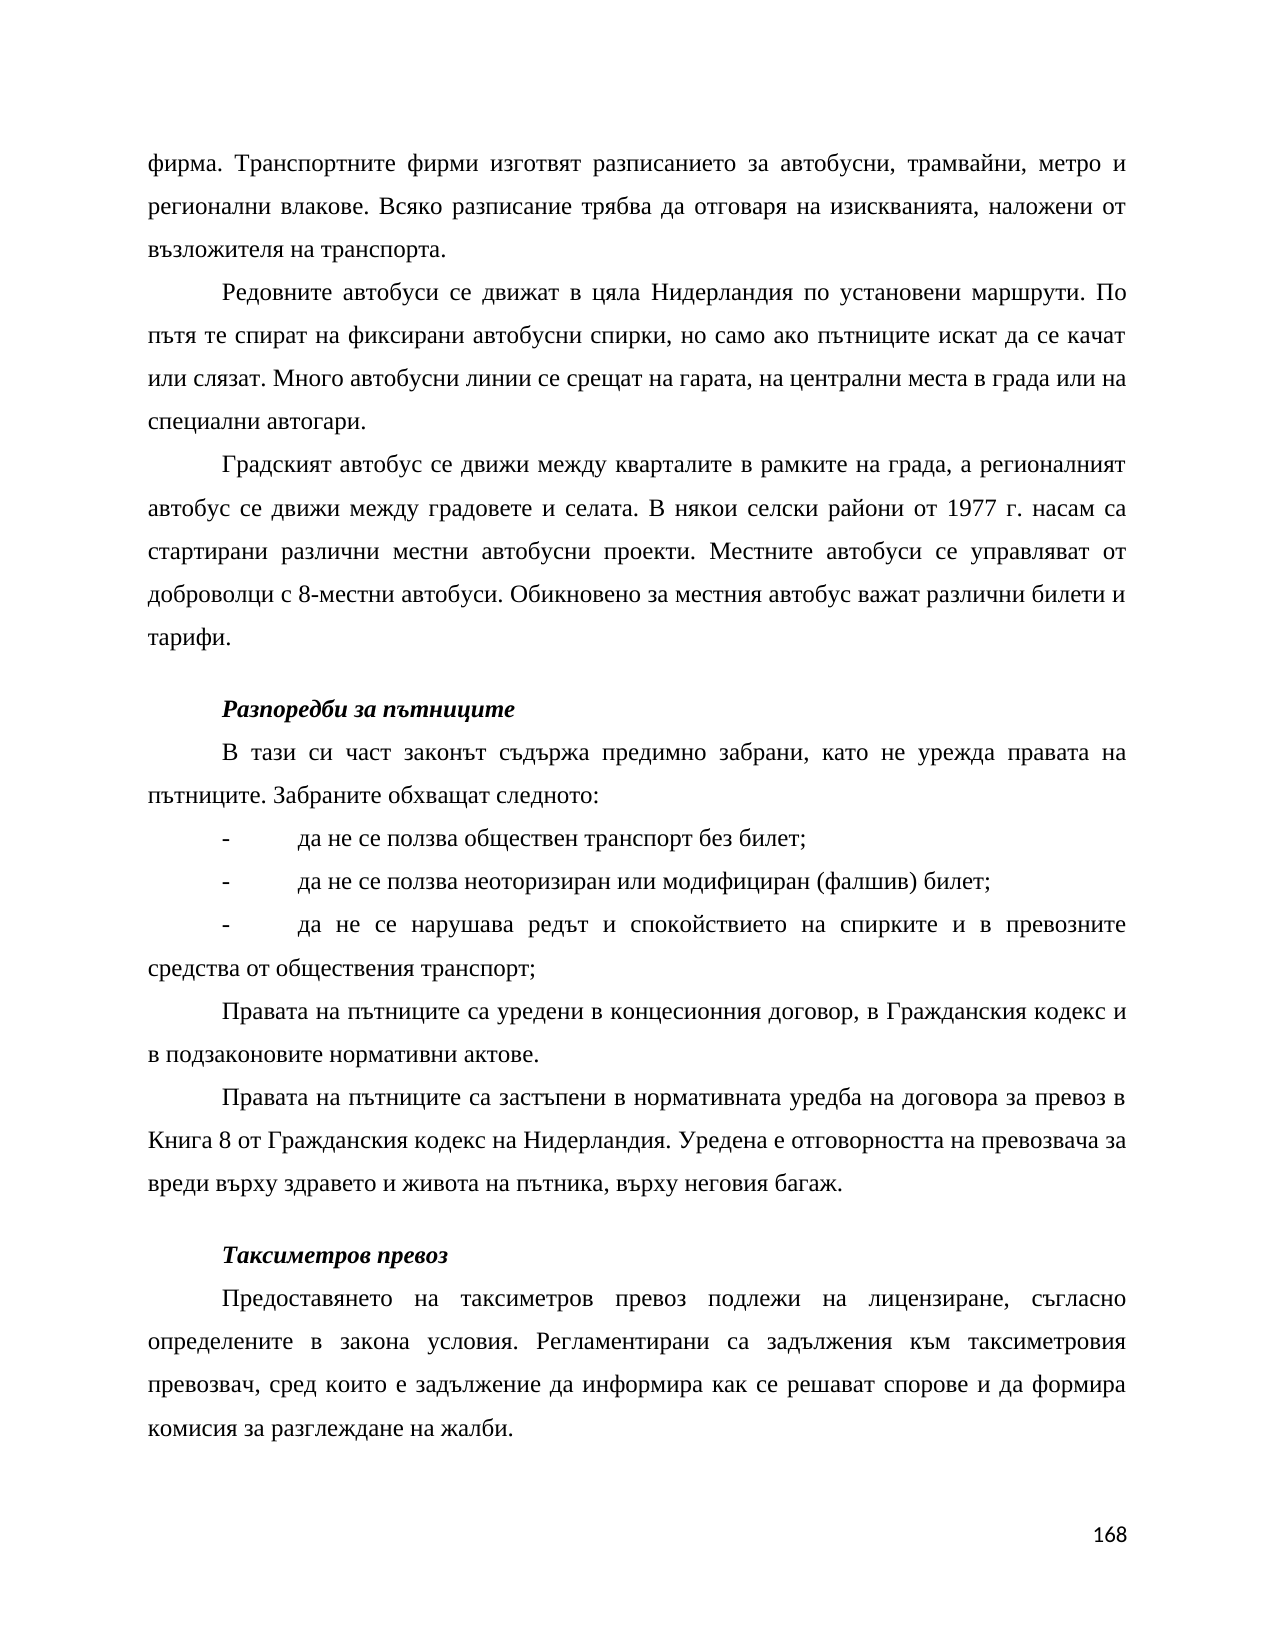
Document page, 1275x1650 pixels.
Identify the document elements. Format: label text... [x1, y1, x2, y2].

text Редовните автобуси се движат в цяла Нидерландия по установени маршрути. По пътя те спират на фиксирани автобусни спирки, но само ако пътниците искат да се качат или слязат. Много автобусни линии се срещат на гарата, на централни места в града или на специални автогари. [148, 277, 1127, 435]
text Градският автобус се движи между кварталите в рамките на града, а регионалният автобус се движи между градовете и селата. В някои селски райони от 1977 г. насам са стартирани различни местни автобусни проекти. Местните автобуси се управляват от доброволци с 8-местни автобуси. Обикновено за местния автобус важат различни билети и тарифи. [148, 449, 1127, 651]
list да не се ползва неоторизиран или модифициран (фалшив) билет; [148, 866, 1127, 895]
text Разпоредби за пътниците [148, 694, 1127, 723]
text Правата на пътниците са застъпени в нормативната уредба на договора за превоз в Книга 8 от Гражданския кодекс на Нидерландия. Уредена е отговорността на превозвача за вреди върху здравето и живота на пътника, върху неговия багаж. [148, 1082, 1127, 1197]
text В тази си част законът съдържа предимно забрани, като не урежда правата на пътниците. Забраните обхващат следното: [148, 737, 1127, 809]
list да не се нарушава редът и спокойствието на спирките и в превозните средства от обществения транспорт; [148, 909, 1127, 981]
text Правата на пътниците са уредени в концесионния договор, в Гражданския кодекс и в подзаконовите нормативни актове. [148, 996, 1127, 1068]
text Предоставянето на таксиметров превоз подлежи на лицензиране, съгласно определените в закона условия. Регламентирани са задължения към таксиметровия превозвач, сред които е задължение да информира как се решават спорове и да формира комисия за разглеждане на жалби. [148, 1283, 1127, 1441]
text Таксиметров превоз [148, 1240, 1127, 1269]
list да не се ползва обществен транспорт без билет; [148, 823, 1127, 852]
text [148, 148, 1127, 263]
